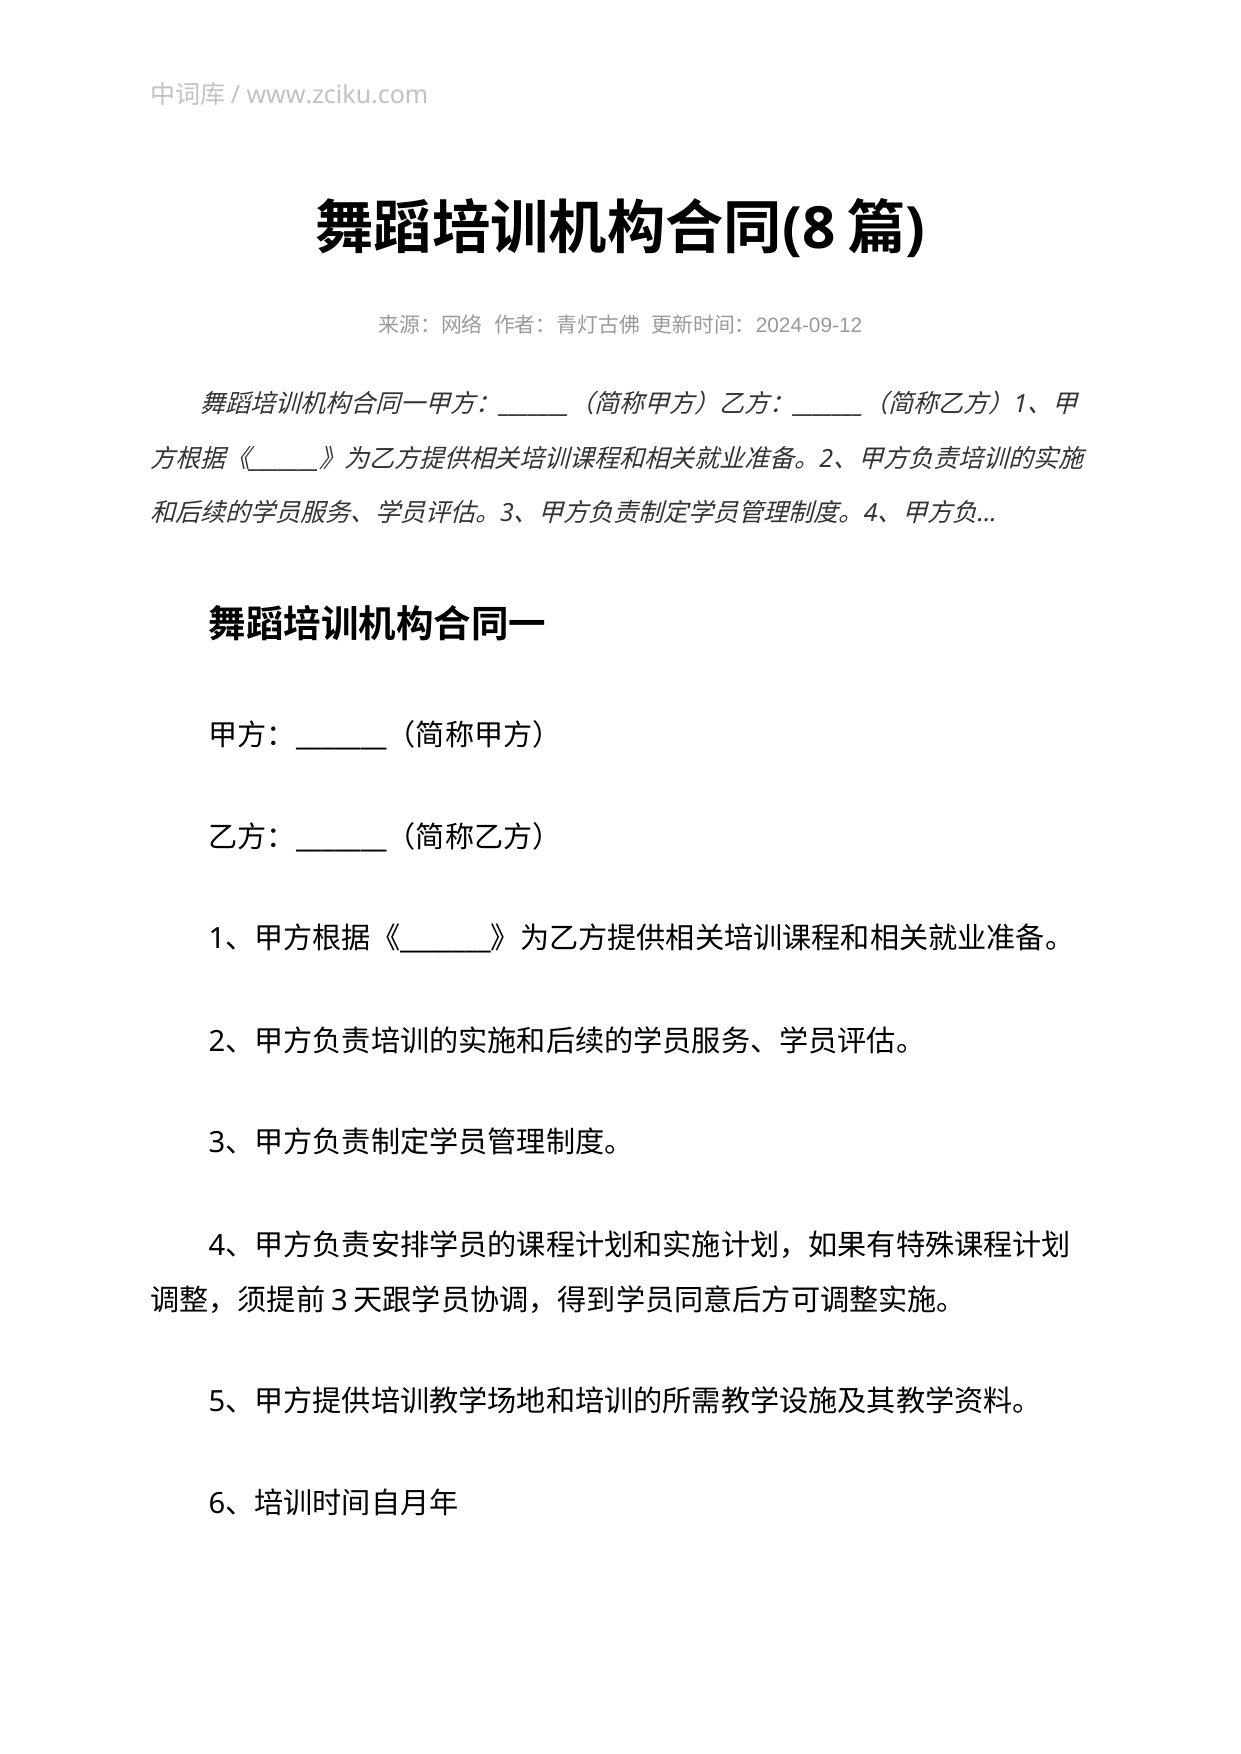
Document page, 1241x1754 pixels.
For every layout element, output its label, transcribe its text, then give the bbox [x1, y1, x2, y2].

text 甲方：_______（简称甲方） [150, 711, 1090, 753]
text 3、甲方负责制定学员管理制度。 [150, 1119, 1090, 1161]
text 乙方：_______（简称乙方） [150, 813, 1090, 856]
text 舞蹈培训机构合同一 [150, 594, 1090, 648]
text 2、甲方负责培训的实施和后续的学员服务、学员评估。 [150, 1017, 1090, 1059]
text 舞蹈培训机构合同一甲方：_______（简称甲方）乙方：_______（简称乙方）1、甲方根据《_______》为乙方提供相关培训课程和相关就业准备。2、甲方负责培训的实施和后续的学员服务、学员评估。3、甲方负责制定学员管理制度。4、甲方负... [150, 384, 1090, 529]
text 来源：网络 作者：青灯古佛 更新时间：2024-09-12 [150, 313, 1090, 337]
text 6、培训时间自月年 [150, 1480, 1090, 1522]
text 5、甲方提供培训教学场地和培训的所需教学设施及其教学资料。 [150, 1378, 1090, 1420]
subtitle 舞蹈培训机构合同(8篇) [150, 181, 1090, 266]
text 1、甲方根据《_______》为乙方提供相关培训课程和相关就业准备。 [150, 915, 1090, 957]
text 4、甲方负责安排学员的课程计划和实施计划，如果有特殊课程计划调整，须提前3天跟学员协调，得到学员同意后方可调整实施。 [150, 1221, 1090, 1318]
